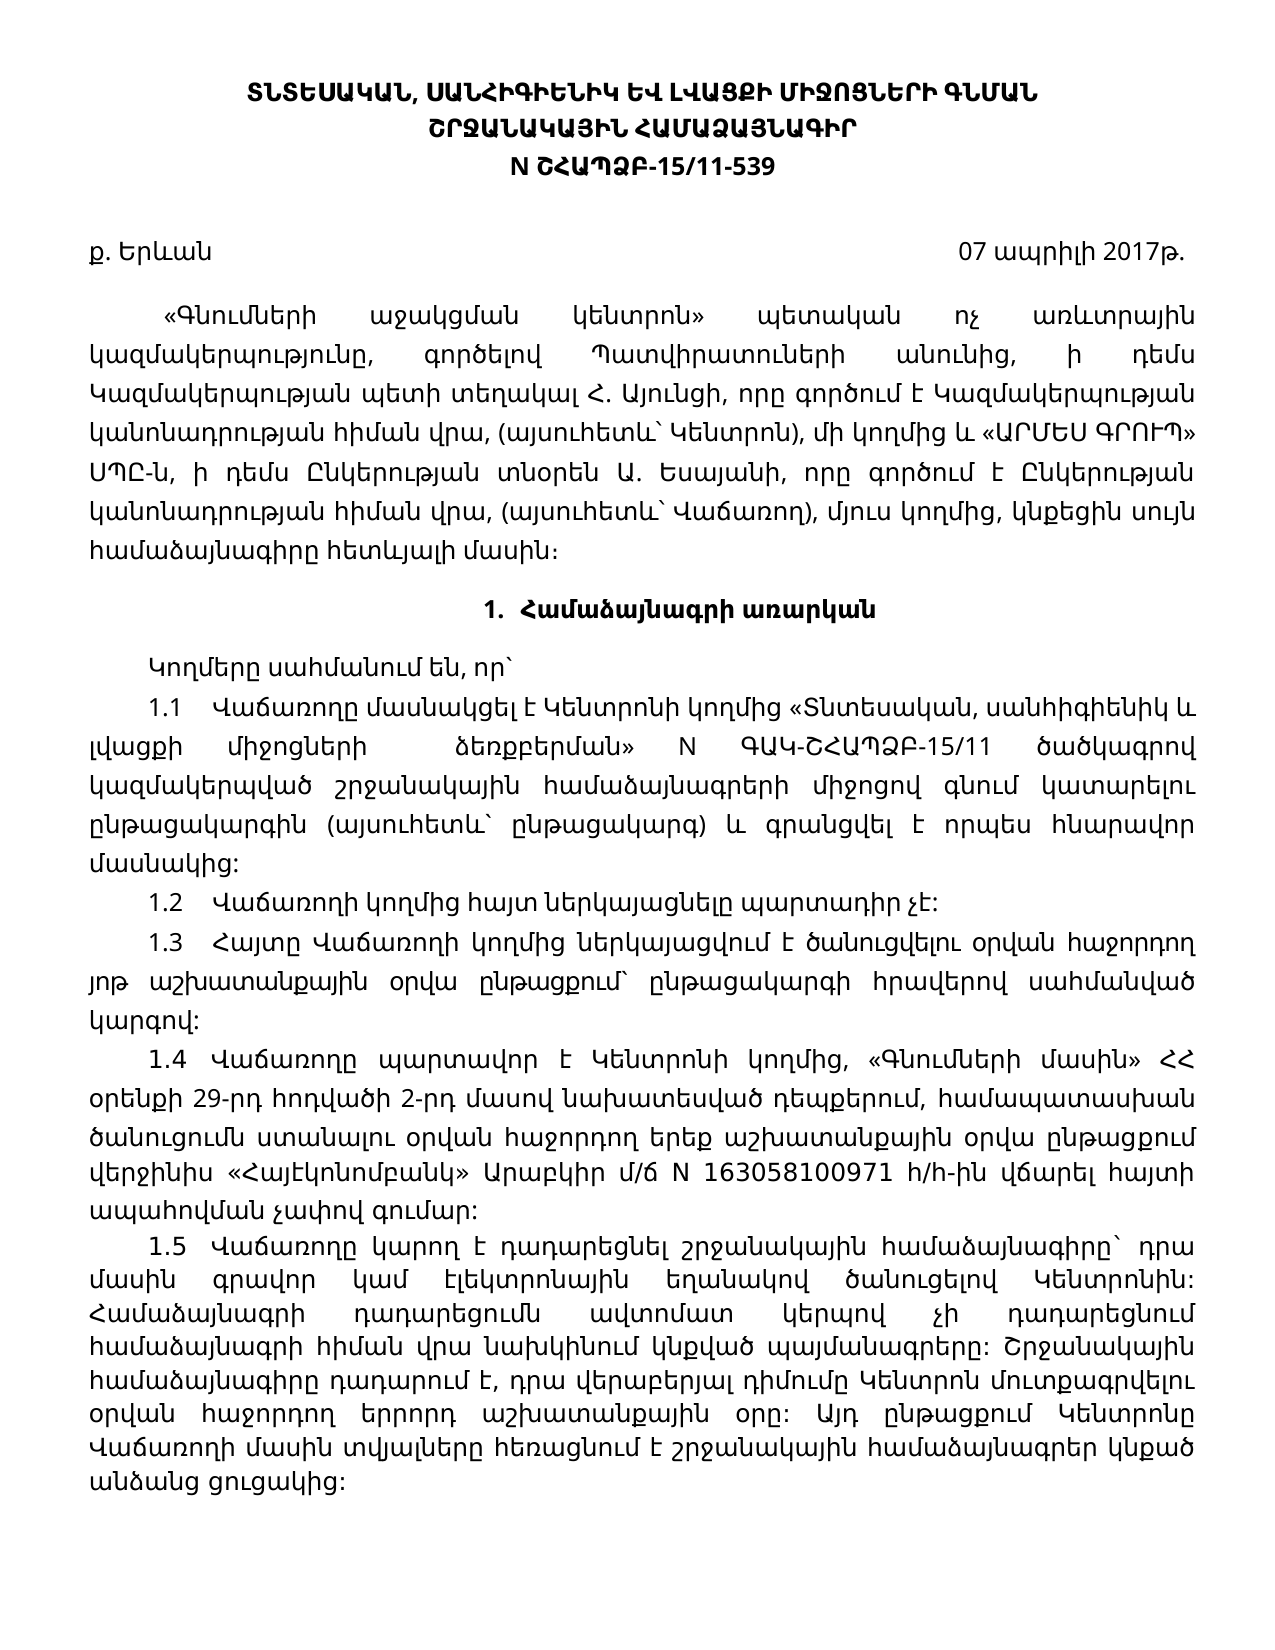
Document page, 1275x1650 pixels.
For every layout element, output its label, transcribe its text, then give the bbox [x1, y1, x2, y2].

list Համաձայնագրի առարկան [164, 591, 1196, 625]
list Վաճառողի կողմից հայտ ներկայացնելը պարտադիր չէ: [89, 885, 1196, 919]
text «Գնումների աջակցման կենտրոն» պետական ոչ առևտրային կազմակերպությունը, գործելով Պատվիրատուների անունից, ի դեմս Կազմակերպության պետի տեղակալ Հ. Այունցի, որը գործում է Կազմակերպության կանոնադրության հիման վրա, (այսուհետև՝ Կենտրոն), մի կողմից և «ԱՐՄԵՍ ԳՐՈՒՊ» ՍՊԸ-ն, ի դեմս Ընկերության տնօրեն Ա. Եսայանի, որը գործում է Ընկերության կանոնադրության հիման վրա, (այսուհետև՝ Վաճառող), մյուս կողմից, կնքեցին սույն համաձայնագիրը հետևյալի մասին։ [89, 298, 1196, 567]
table_header 07 ապրիլի 2017թ. [591, 233, 1196, 272]
list Վաճառողը կարող է դադարեցնել շրջանակային համաձայնագիրը` դրա մասին գրավոր կամ էլեկտրոնային եղանակով ծանուցելով Կենտրոնին: Համաձայնագրի դադարեցումն ավտոմատ կերպով չի դադարեցնում համաձայնագրի հիման վրա նախկինում կնքված պայմանագրերը: Շրջանակային համաձայնագիրը դադարում է, դրա վերաբերյալ դիմումը Կենտրոն մուտքագրվելու օրվան հաջորդող երրորդ աշխատանքային օրը: Այդ ընթացքում Կենտրոնը Վաճառողի մասին տվյալները հեռացնում է շրջանակային համաձայնագրեր կնքած անձանց ցուցակից: [89, 1232, 1196, 1496]
list Հայտը Վաճառողի կողմից ներկայացվում է ծանուցվելու օրվան հաջորդող յոթ աշխատանքային օրվա ընթացքում` ընթացակարգի հրավերով սահմանված կարգով: [89, 924, 1196, 1037]
table_header ք. Երևան [78, 233, 591, 272]
list Վաճառողը պարտավոր է Կենտրոնի կողմից, «Գնումների մասին» ՀՀ օրենքի 29-րդ հոդվածի 2-րդ մասով նախատեսված դեպքերում, համապատասխան ծանուցումն ստանալու օրվան հաջորդող երեք աշխատանքային օրվա ընթացքում վերջինիս «Հայէկոնոմբանկ» Արաբկիր մ/ճ N 163058100971 հ/հ-ին վճարել հայտի ապահովման չափով գումար: [89, 1042, 1196, 1227]
text ՏՆՏԵՍԱԿԱՆ, ՍԱՆՀԻԳԻԵՆԻԿ ԵՎ ԼՎԱՑՔԻ ՄԻՋՈՑՆԵՐԻ ԳՆՄԱՆ [89, 75, 1196, 109]
text Կողմերը սահմանում են, որ` [89, 650, 1196, 684]
text ՇՐՋԱՆԱԿԱՅԻՆ ՀԱՄԱՁԱՅՆԱԳԻՐ [89, 114, 1196, 143]
text N ՇՀԱՊՁԲ-15/11-539 [89, 148, 1196, 182]
list Վաճառողը մասնակցել է Կենտրոնի կողմից «Տնտեսական, սանհիգիենիկ և լվացքի միջոցների ձեռքբերման» N ԳԱԿ-ՇՀԱՊՁԲ-15/11 ծածկագրով կազմակերպված շրջանակային համաձայնագրերի միջոցով գնում կատարելու ընթացակարգին (այսուհետև` ընթացակարգ) և գրանցվել է որպես հնարավոր մասնակից: [89, 689, 1196, 880]
